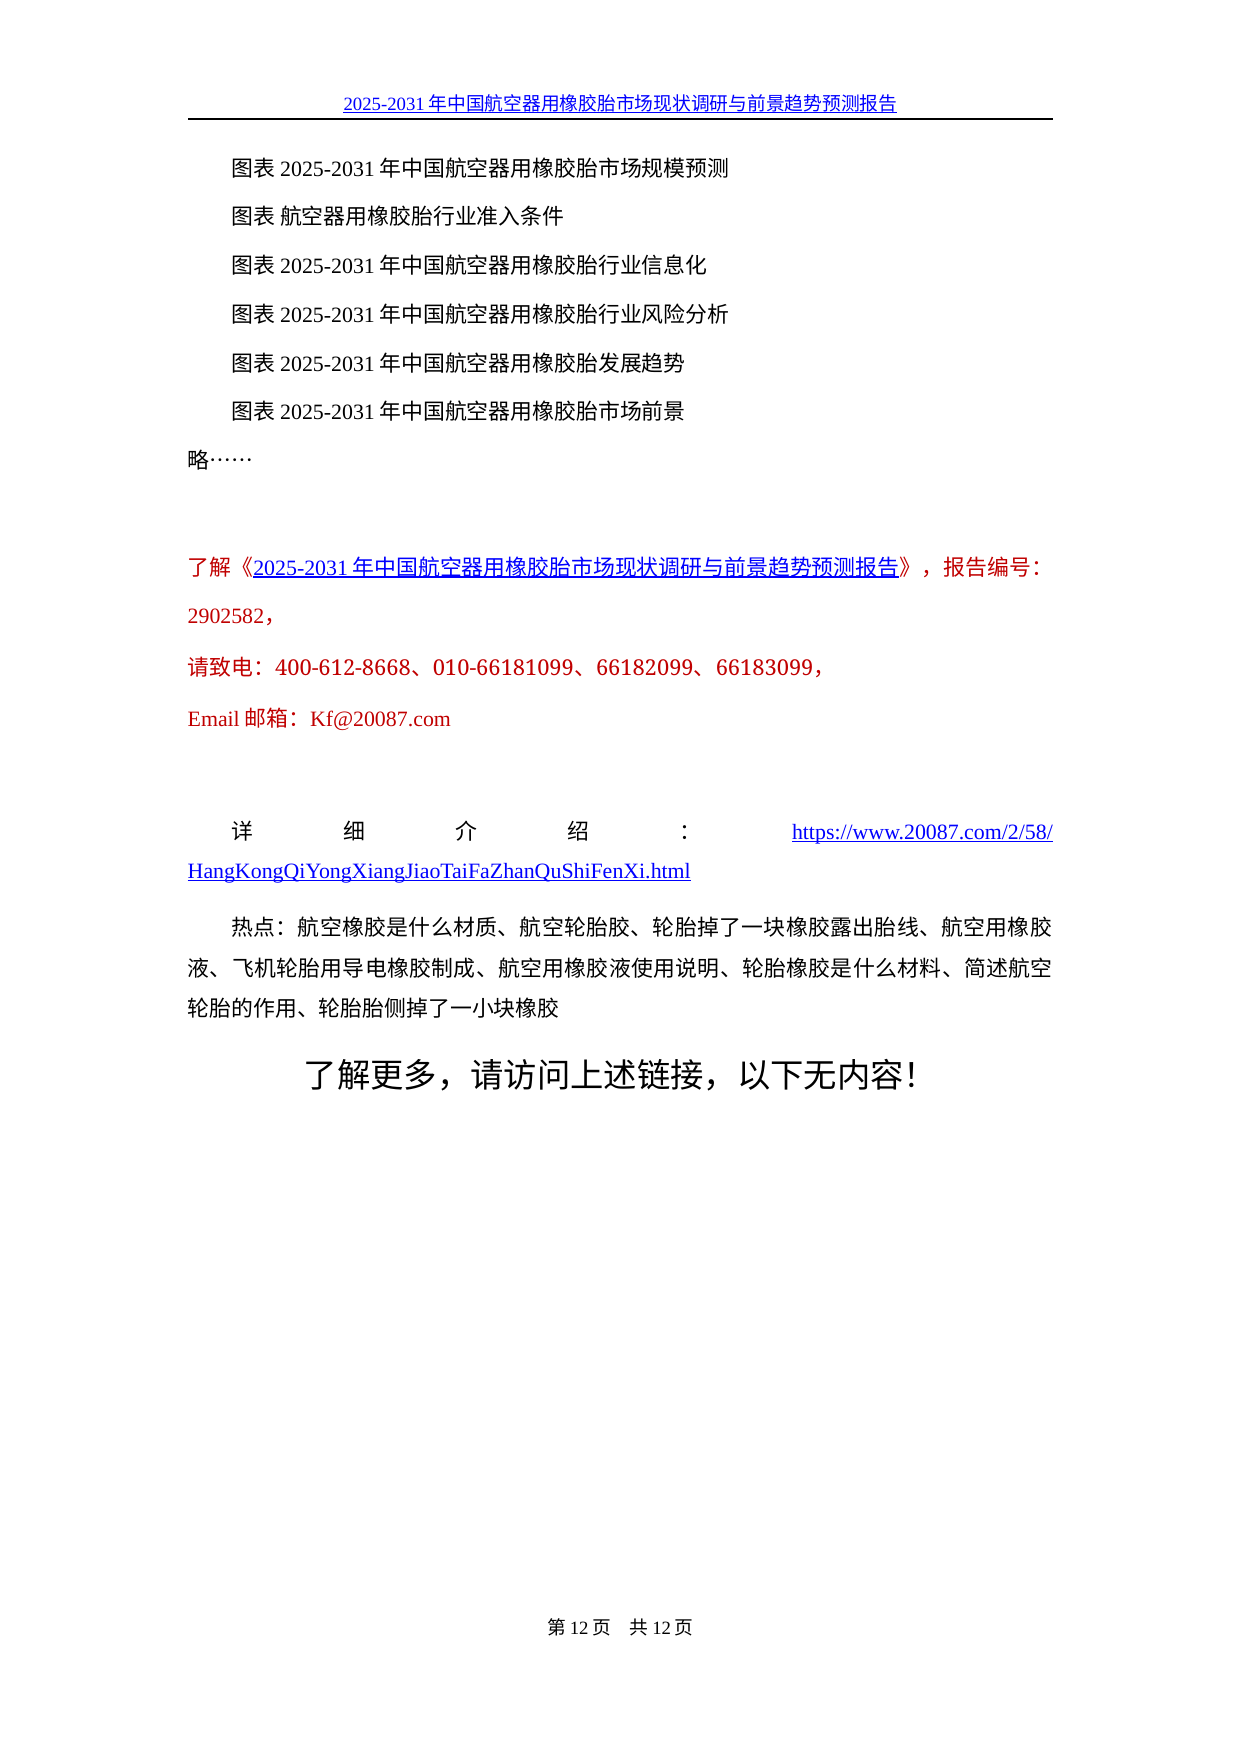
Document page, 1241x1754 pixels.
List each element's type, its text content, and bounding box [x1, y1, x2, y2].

text 热点：航空橡胶是什么材质、航空轮胎胶、轮胎掉了一块橡胶露出胎线、航空用橡胶液、飞机轮胎用导电橡胶制成、航空用橡胶液使用说明、轮胎橡胶是什么材料、简述航空轮胎的作用、轮胎胎侧掉了一小块橡胶 [187, 909, 1053, 1023]
text 详细介绍：https://www.20087.com/2/58/HangKongQiYongXiangJiaoTaiFaZhanQuShiFenXi.html [187, 814, 1053, 887]
text Email邮箱：Kf@20087.com [187, 701, 1053, 733]
text 请致电：400-612-8668、010-66181099、66182099、66183099， [187, 649, 1053, 682]
title 了解更多，请访问上述链接，以下无内容！ [187, 1041, 1053, 1106]
text 了解《2025-2031年中国航空器用橡胶胎市场现状调研与前景趋势预测报告》，报告编号：2902582， [187, 549, 1053, 630]
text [187, 150, 1053, 475]
